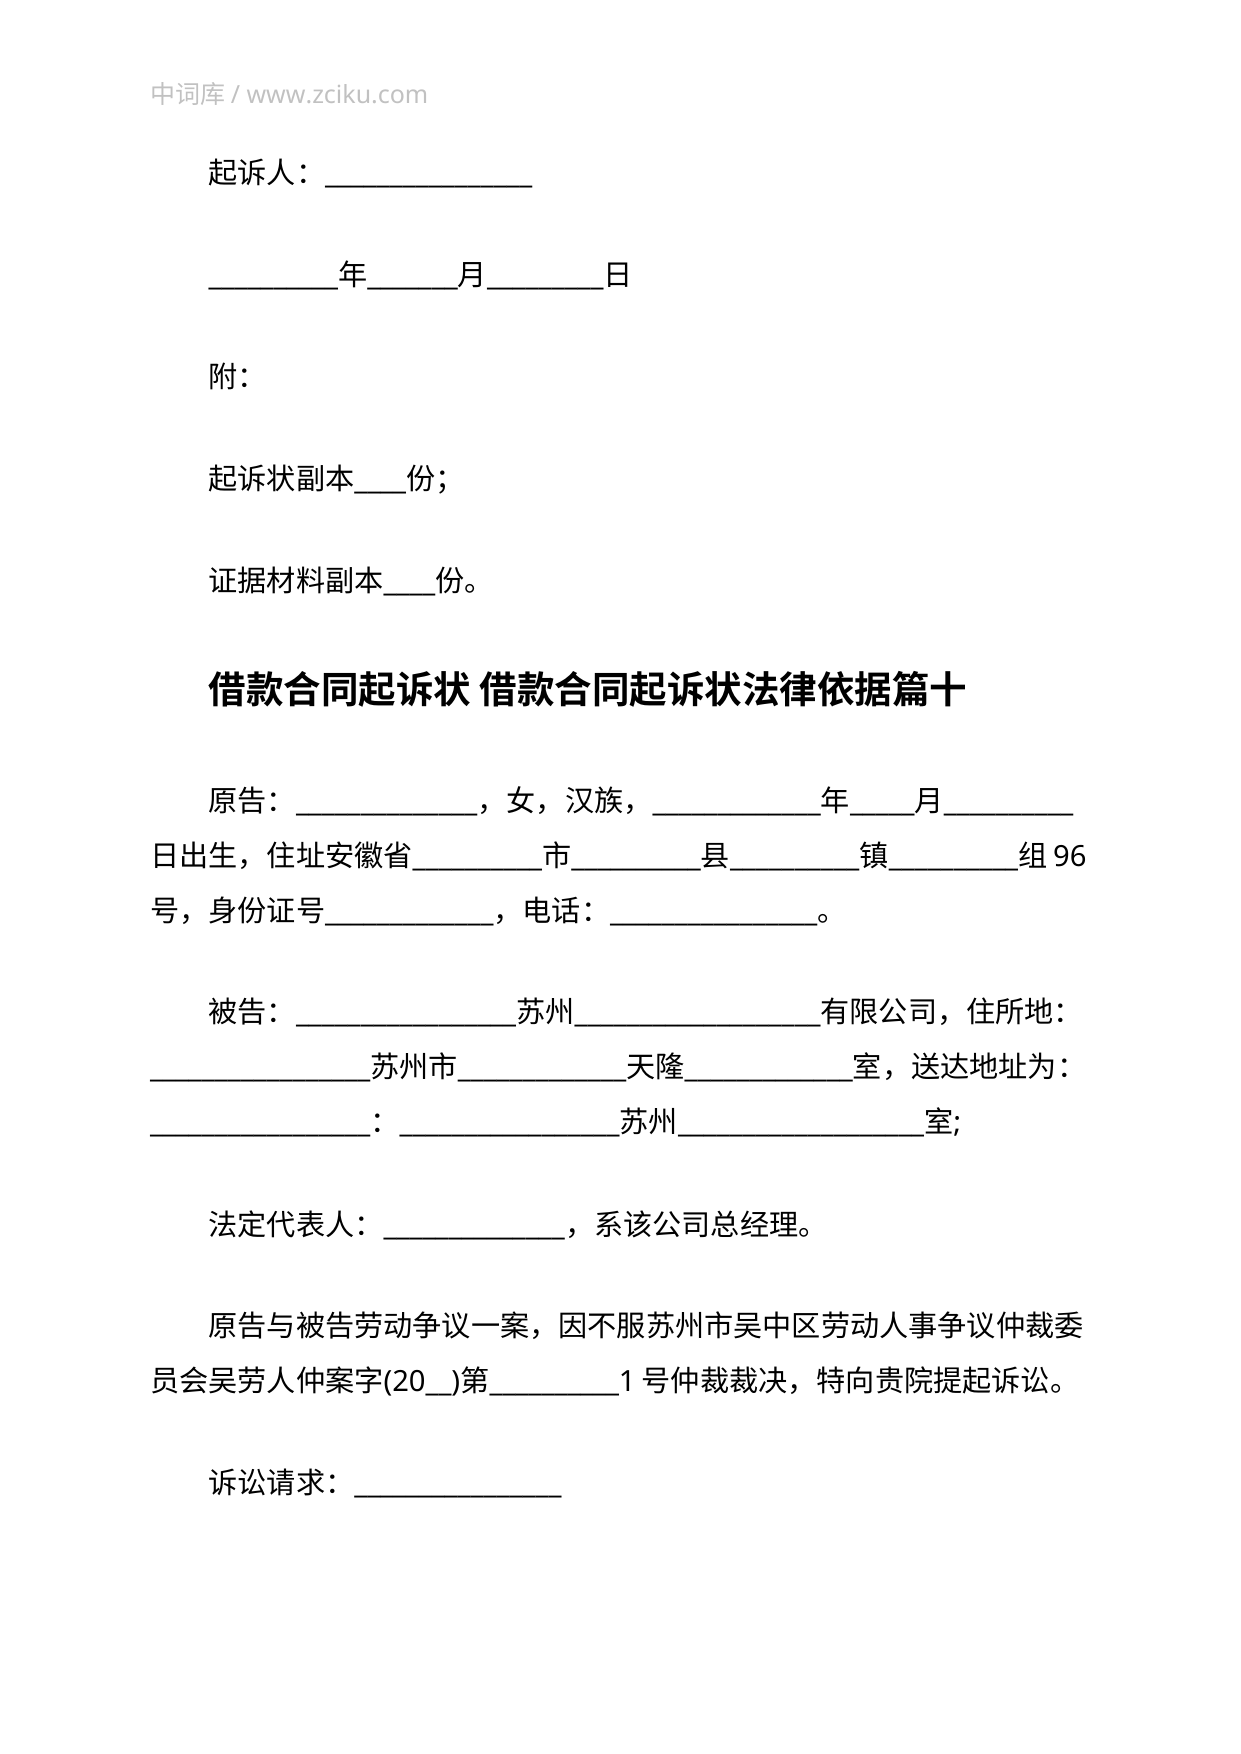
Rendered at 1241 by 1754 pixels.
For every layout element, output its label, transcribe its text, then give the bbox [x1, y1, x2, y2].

text 原告与被告劳动争议一案，因不服苏州市吴中区劳动人事争议仲裁委员会吴劳人仲案字(20__)第__________1号仲裁裁决，特向贵院提起诉讼。 [150, 1303, 1090, 1400]
text 借款合同起诉状 借款合同起诉状法律依据篇十 [150, 660, 1090, 714]
text __________年_______月_________日 [150, 252, 1090, 294]
text 证据材料副本____份。 [150, 558, 1090, 600]
text 原告：______________，女，汉族，_____________年_____月__________日出生，住址安徽省__________市__________县__________镇__________组96号，身份证号_____________，电话：________________。 [150, 777, 1090, 929]
text 起诉人：________________ [150, 150, 1090, 192]
text 起诉状副本____份； [150, 456, 1090, 498]
text 被告：_________________苏州___________________有限公司，住所地：_________________苏州市_____________天隆_____________室，送达地址为：_________________：_________________苏州___________________室; [150, 989, 1090, 1141]
text 诉讼请求：________________ [150, 1460, 1090, 1502]
text 法定代表人：______________，系该公司总经理。 [150, 1201, 1090, 1243]
text 附： [150, 354, 1090, 396]
